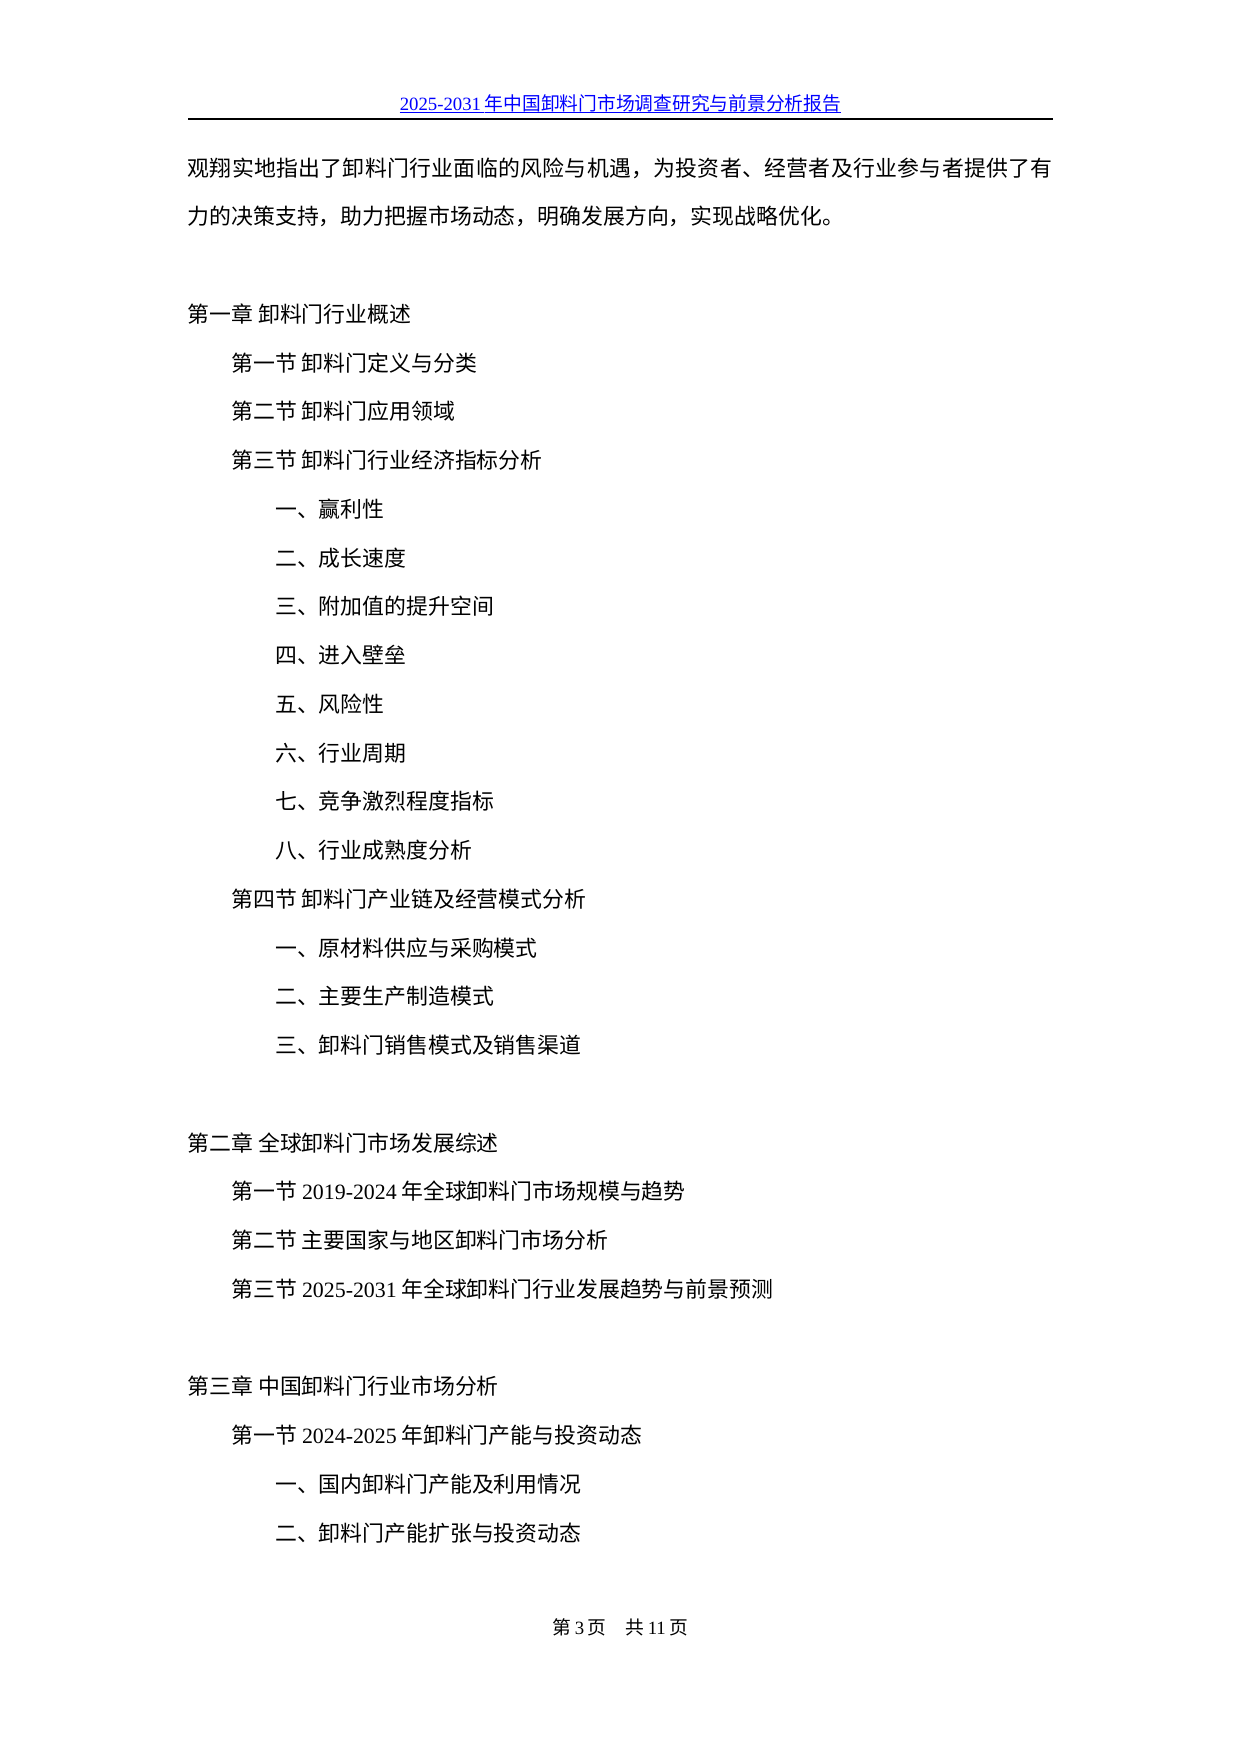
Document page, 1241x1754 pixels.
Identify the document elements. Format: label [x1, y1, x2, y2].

text [187, 150, 1053, 1548]
